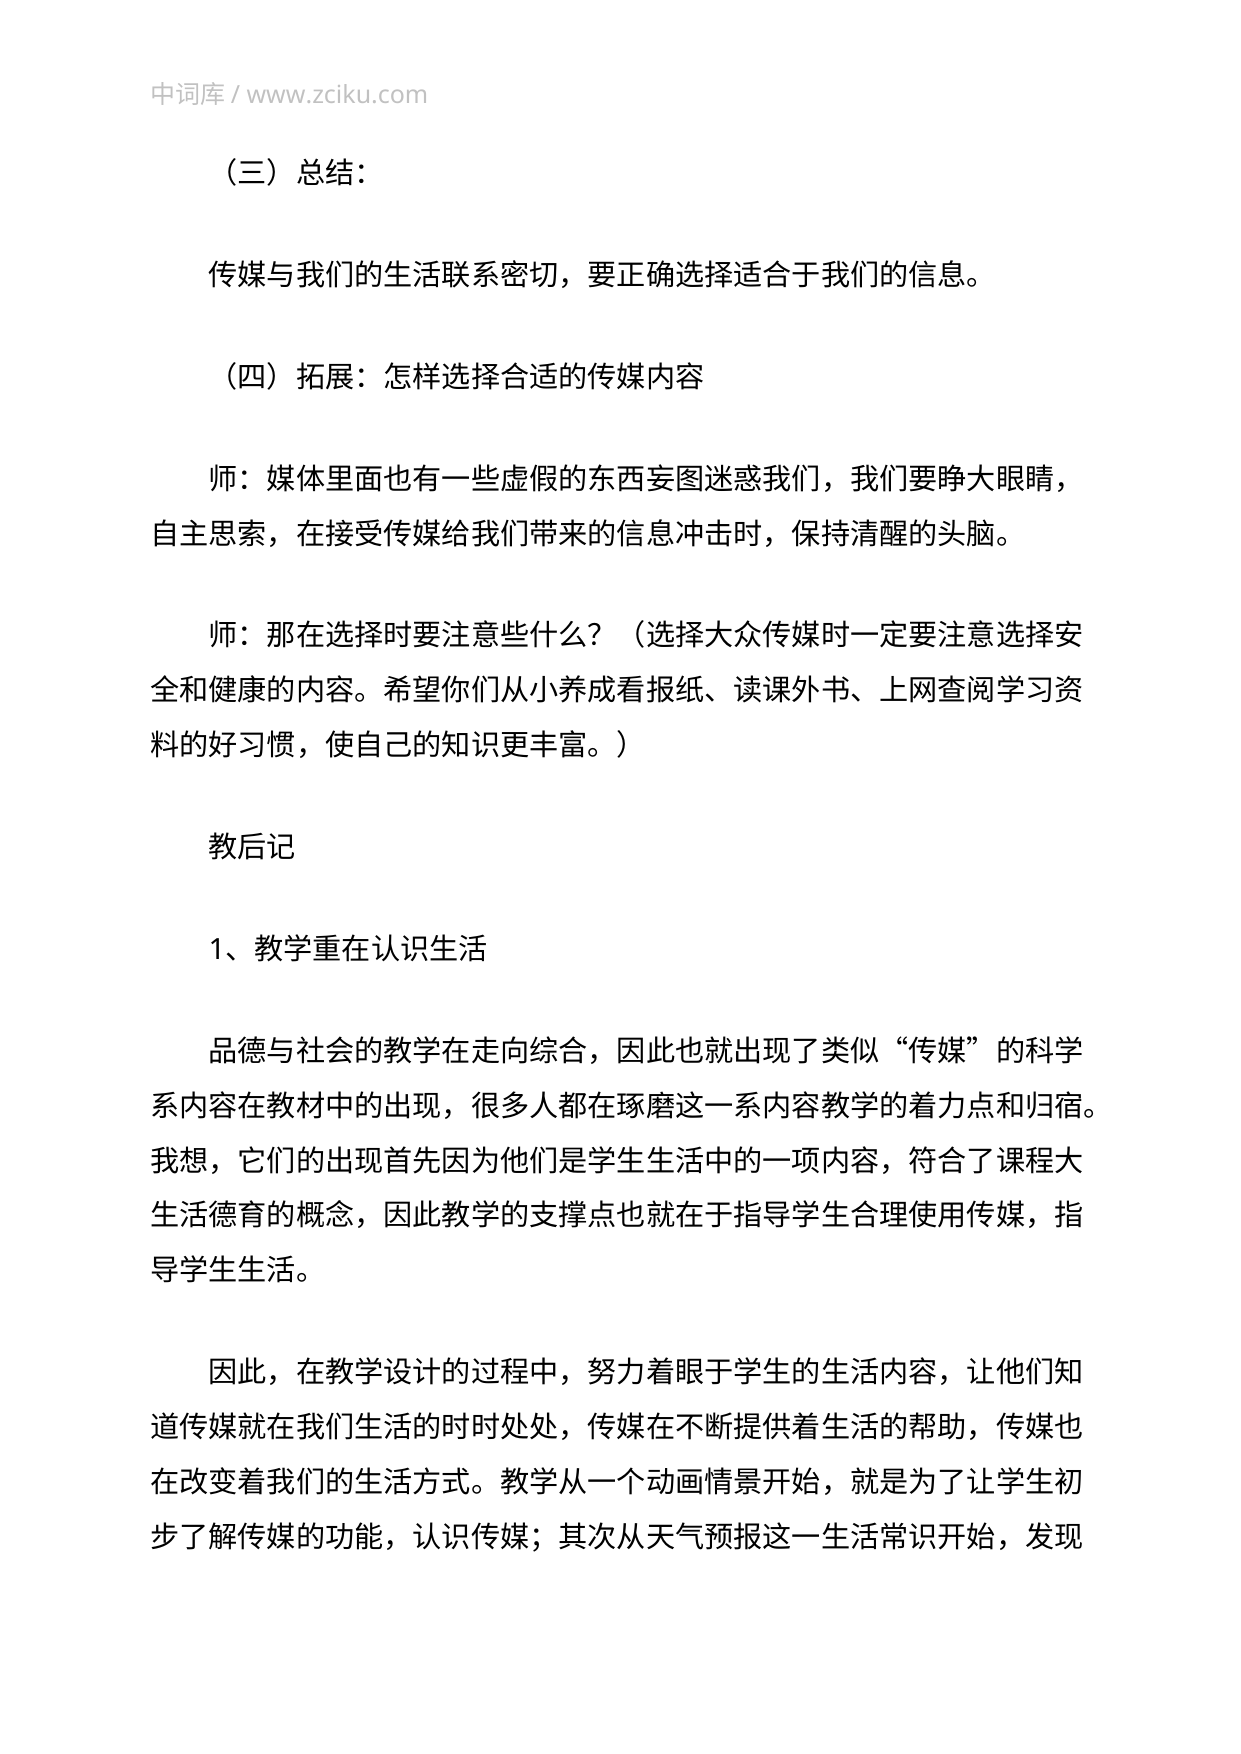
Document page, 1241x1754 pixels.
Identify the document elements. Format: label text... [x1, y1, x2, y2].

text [150, 1349, 1090, 1556]
text 教后记 [150, 823, 1090, 866]
text （三）总结： [150, 150, 1090, 192]
text 师：那在选择时要注意些什么？（选择大众传媒时一定要注意选择安全和健康的内容。希望你们从小养成看报纸、读课外书、上网查阅学习资料的好习惯，使自己的知识更丰富。） [150, 612, 1090, 764]
text 传媒与我们的生活联系密切，要正确选择适合于我们的信息。 [150, 252, 1090, 294]
text 1、教学重在认识生活 [150, 925, 1090, 968]
text 品德与社会的教学在走向综合，因此也就出现了类似“传媒”的科学系内容在教材中的出现，很多人都在琢磨这一系内容教学的着力点和归宿。我想，它们的出现首先因为他们是学生生活中的一项内容，符合了课程大生活德育的概念，因此教学的支撑点也就在于指导学生合理使用传媒，指导学生生活。 [150, 1027, 1090, 1289]
text （四）拓展：怎样选择合适的传媒内容 [150, 353, 1090, 396]
text 师：媒体里面也有一些虚假的东西妄图迷惑我们，我们要睁大眼睛，自主思索，在接受传媒给我们带来的信息冲击时，保持清醒的头脑。 [150, 455, 1090, 552]
